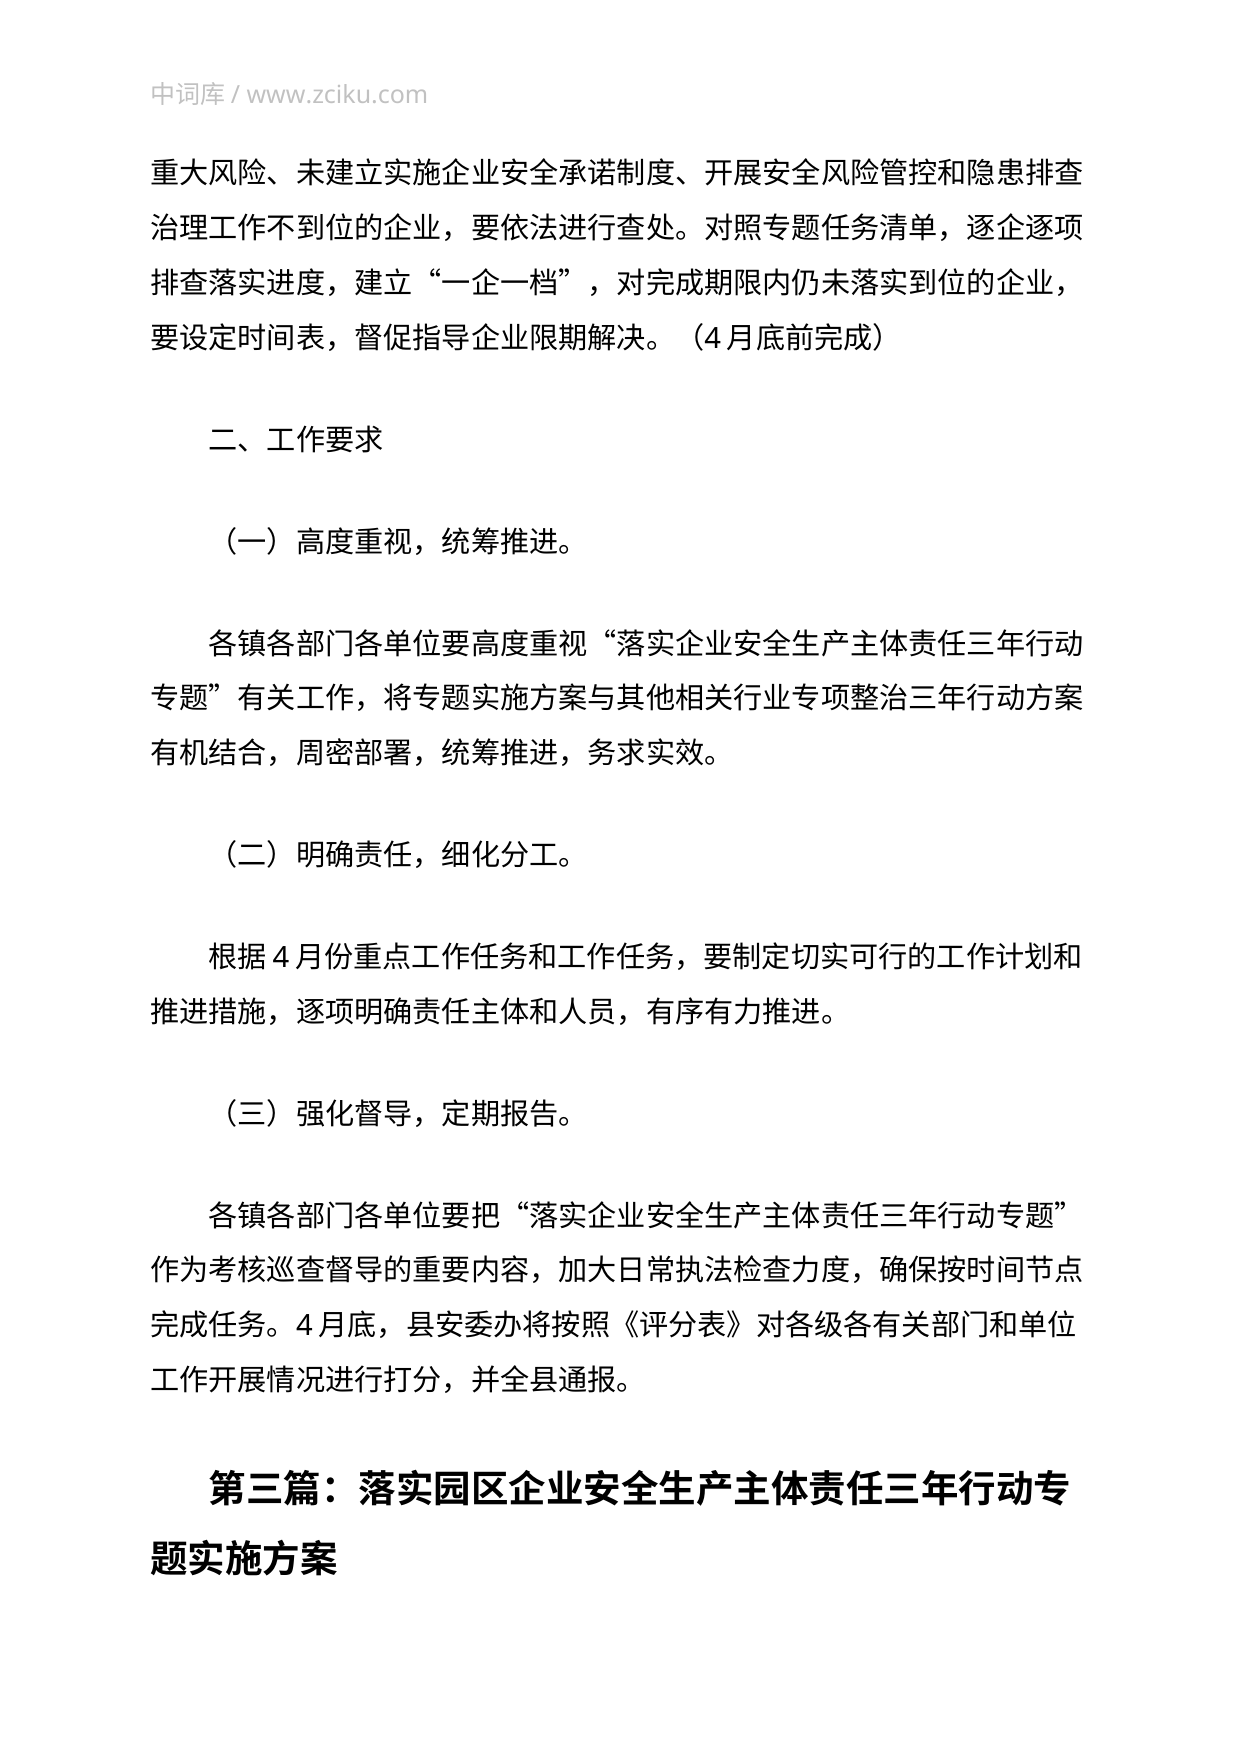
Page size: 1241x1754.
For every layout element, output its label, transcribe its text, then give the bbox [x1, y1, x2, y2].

text 第三篇：落实园区企业安全生产主体责任三年行动专题实施方案 [150, 1459, 1090, 1583]
text 根据4月份重点工作任务和工作任务，要制定切实可行的工作计划和推进措施，逐项明确责任主体和人员，有序有力推进。 [150, 933, 1090, 1031]
text 二、工作要求 [150, 417, 1090, 459]
text 各镇各部门各单位要把“落实企业安全生产主体责任三年行动专题”作为考核巡查督导的重要内容，加大日常执法检查力度，确保按时间节点完成任务。4月底，县安委办将按照《评分表》对各级各有关部门和单位工作开展情况进行打分，并全县通报。 [150, 1192, 1090, 1399]
text （一）高度重视，统筹推进。 [150, 518, 1090, 561]
text （二）明确责任，细化分工。 [150, 832, 1090, 874]
text （三）强化督导，定期报告。 [150, 1090, 1090, 1133]
text 各镇各部门各单位要高度重视“落实企业安全生产主体责任三年行动专题”有关工作，将专题实施方案与其他相关行业专项整治三年行动方案有机结合，周密部署，统筹推进，务求实效。 [150, 620, 1090, 772]
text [150, 150, 1090, 357]
